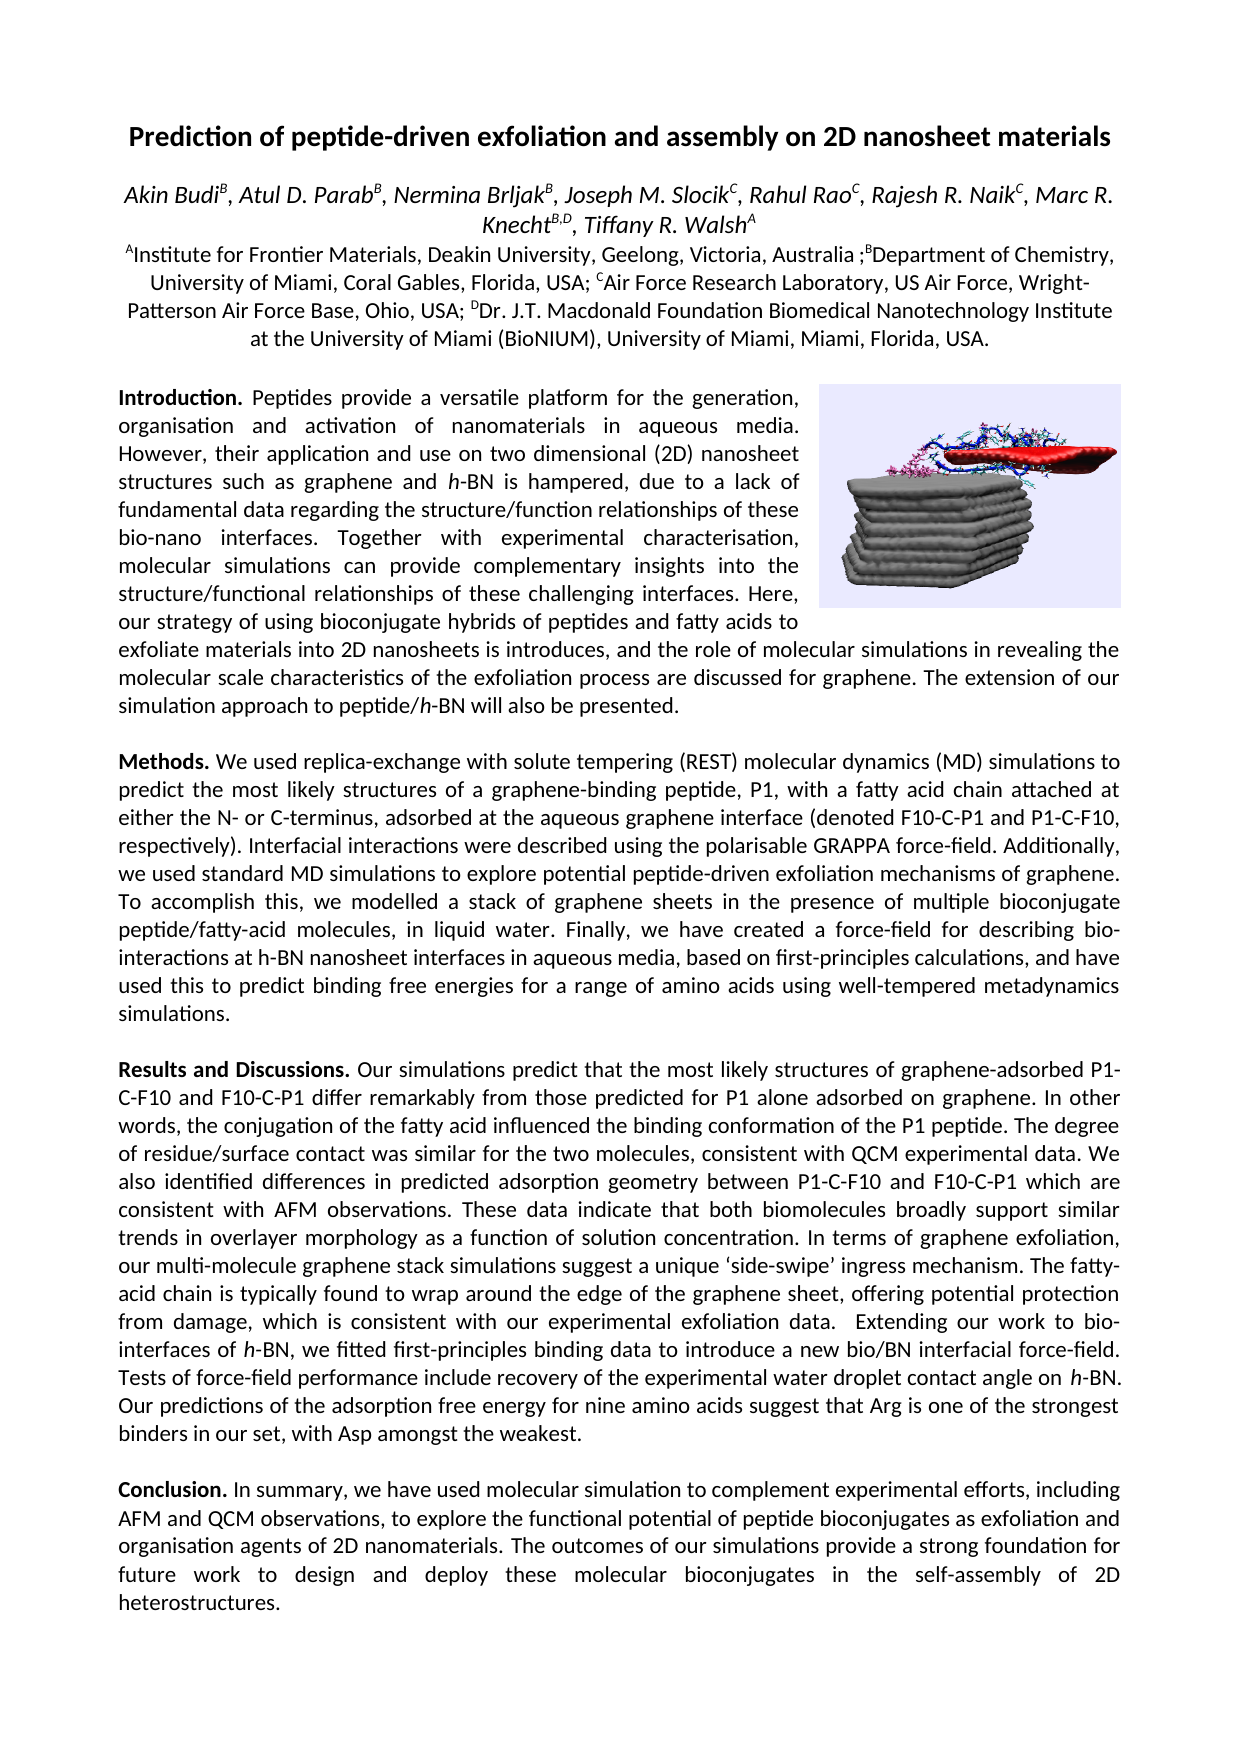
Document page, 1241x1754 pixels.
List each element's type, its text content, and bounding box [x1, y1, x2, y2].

text Results and Discussions. Our simulations predict that the most likely structures of graphene-adsorbed P1-C-F10 and F10-C-P1 differ remarkably from those predicted for P1 alone adsorbed on graphene. In other words, the conjugation of the fatty acid influenced the binding conformation of the P1 peptide. The degree of residue/surface contact was similar for the two molecules, consistent with QCM experimental data. We also identified differences in predicted adsorption geometry between P1-C-F10 and F10-C-P1 which are consistent with AFM observations. These data indicate that both biomolecules broadly support similar trends in overlayer morphology as a function of solution concentration. In terms of graphene exfoliation, our multi-molecule graphene stack simulations suggest a unique ‘side-swipe’ ingress mechanism. The fatty-acid chain is typically found to wrap around the edge of the graphene sheet, offering potential protection from damage, which is consistent with our experimental exfoliation data. Extending our work to bio-interfaces of h-BN, we fitted first-principles binding data to introduce a new bio/BN interfacial force-field. Tests of force-field performance include recovery of the experimental water droplet contact angle on h-BN. Our predictions of the adsorption free energy for nine amino acids suggest that Arg is one of the strongest binders in our set, with Asp amongst the weakest. [118, 1055, 1122, 1448]
text Akin BudiB, Atul D. ParabB, Nermina BrljakB, Joseph M. SlocikC, Rahul RaoC, Rajesh R. NaikC, Marc R. KnechtB,D, Tiffany R. WalshA [118, 179, 1122, 240]
text Introduction. Peptides provide a versatile platform for the generation, organisation and activation of nanomaterials in aqueous media. However, their application and use on two dimensional (2D) nanosheet structures such as graphene and h-BN is hampered, due to a lack of fundamental data regarding the structure/function relationships of these bio-nano interfaces. Together with experimental characterisation, molecular simulations can provide complementary insights into the structure/functional relationships of these challenging interfaces. Here, our strategy of using bioconjugate hybrids of peptides and fatty acids to exfoliate materials into 2D nanosheets is introduces, and the role of molecular simulations in revealing the molecular scale characteristics of the exfoliation process are discussed for graphene. The extension of our simulation approach to peptide/h-BN will also be presented. [118, 383, 1122, 719]
text Methods. We used replica-exchange with solute tempering (REST) molecular dynamics (MD) simulations to predict the most likely structures of a graphene-binding peptide, P1, with a fatty acid chain attached at either the N- or C-terminus, adsorbed at the aqueous graphene interface (denoted F10-C-P1 and P1-C-F10, respectively). Interfacial interactions were described using the polarisable GRAPPA force-field. Additionally, we used standard MD simulations to explore potential peptide-driven exfoliation mechanisms of graphene. To accomplish this, we modelled a stack of graphene sheets in the presence of multiple bioconjugate peptide/fatty-acid molecules, in liquid water. Finally, we have created a force-field for describing bio-interactions at h-BN nanosheet interfaces in aqueous media, based on first-principles calculations, and have used this to predict binding free energies for a range of amino acids using well-tempered metadynamics simulations. [118, 747, 1122, 1027]
picture [818, 384, 1121, 608]
text Prediction of peptide-driven exfoliation and assembly on 2D nanosheet materials [118, 118, 1122, 154]
text AInstitute for Frontier Materials, Deakin University, Geelong, Victoria, Australia ;BDepartment of Chemistry, University of Miami, Coral Gables, Florida, USA; CAir Force Research Laboratory, US Air Force, Wright-Patterson Air Force Base, Ohio, USA; DDr. J.T. Macdonald Foundation Biomedical Nanotechnology Institute at the University of Miami (BioNIUM), University of Miami, Miami, Florida, USA. [118, 240, 1122, 352]
text Conclusion. In summary, we have used molecular simulation to complement experimental efforts, including AFM and QCM observations, to explore the functional potential of peptide bioconjugates as exfoliation and organisation agents of 2D nanomaterials. The outcomes of our simulations provide a strong foundation for future work to design and deploy these molecular bioconjugates in the self-assembly of 2D heterostructures. [118, 1476, 1122, 1616]
